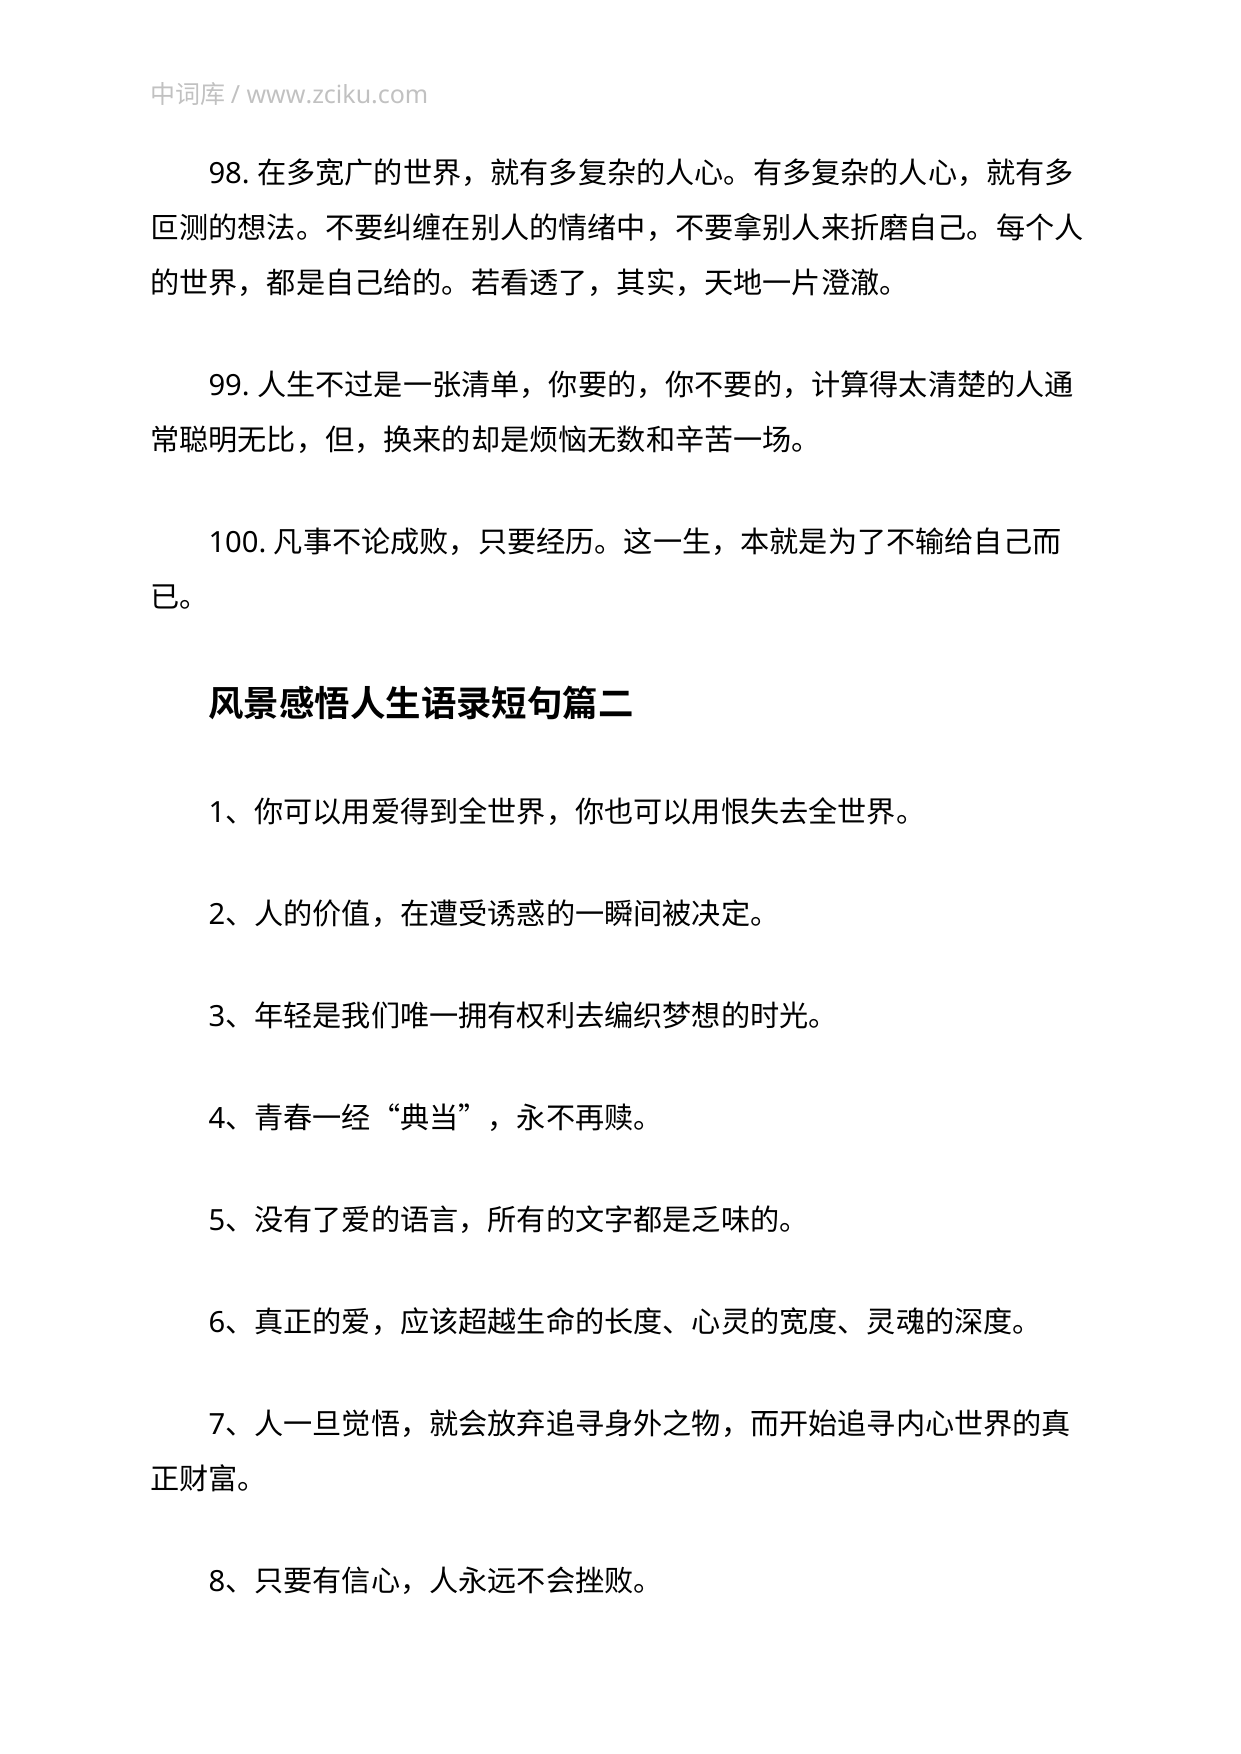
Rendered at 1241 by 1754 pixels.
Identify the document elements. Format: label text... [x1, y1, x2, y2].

text 1、你可以用爱得到全世界，你也可以用恨失去全世界。 [150, 789, 1090, 831]
text 98. 在多宽广的世界，就有多复杂的人心。有多复杂的人心，就有多叵测的想法。不要纠缠在别人的情绪中，不要拿别人来折磨自己。每个人的世界，都是自己给的。若看透了，其实，天地一片澄澈。 [150, 150, 1090, 302]
text 99. 人生不过是一张清单，你要的，你不要的，计算得太清楚的人通常聪明无比，但，换来的却是烦恼无数和辛苦一场。 [150, 362, 1090, 459]
text 7、人一旦觉悟，就会放弃追寻身外之物，而开始追寻内心世界的真正财富。 [150, 1401, 1090, 1498]
text 4、青春一经“典当”，永不再赎。 [150, 1094, 1090, 1137]
text 5、没有了爱的语言，所有的文字都是乏味的。 [150, 1197, 1090, 1239]
text 100. 凡事不论成败，只要经历。这一生，本就是为了不输给自己而已。 [150, 518, 1090, 616]
text 3、年轻是我们唯一拥有权利去编织梦想的时光。 [150, 993, 1090, 1035]
text 8、只要有信心，人永远不会挫败。 [150, 1557, 1090, 1600]
text 风景感悟人生语录短句篇二 [150, 675, 1090, 726]
text 6、真正的爱，应该超越生命的长度、心灵的宽度、灵魂的深度。 [150, 1298, 1090, 1341]
text 2、人的价值，在遭受诱惑的一瞬间被决定。 [150, 891, 1090, 933]
